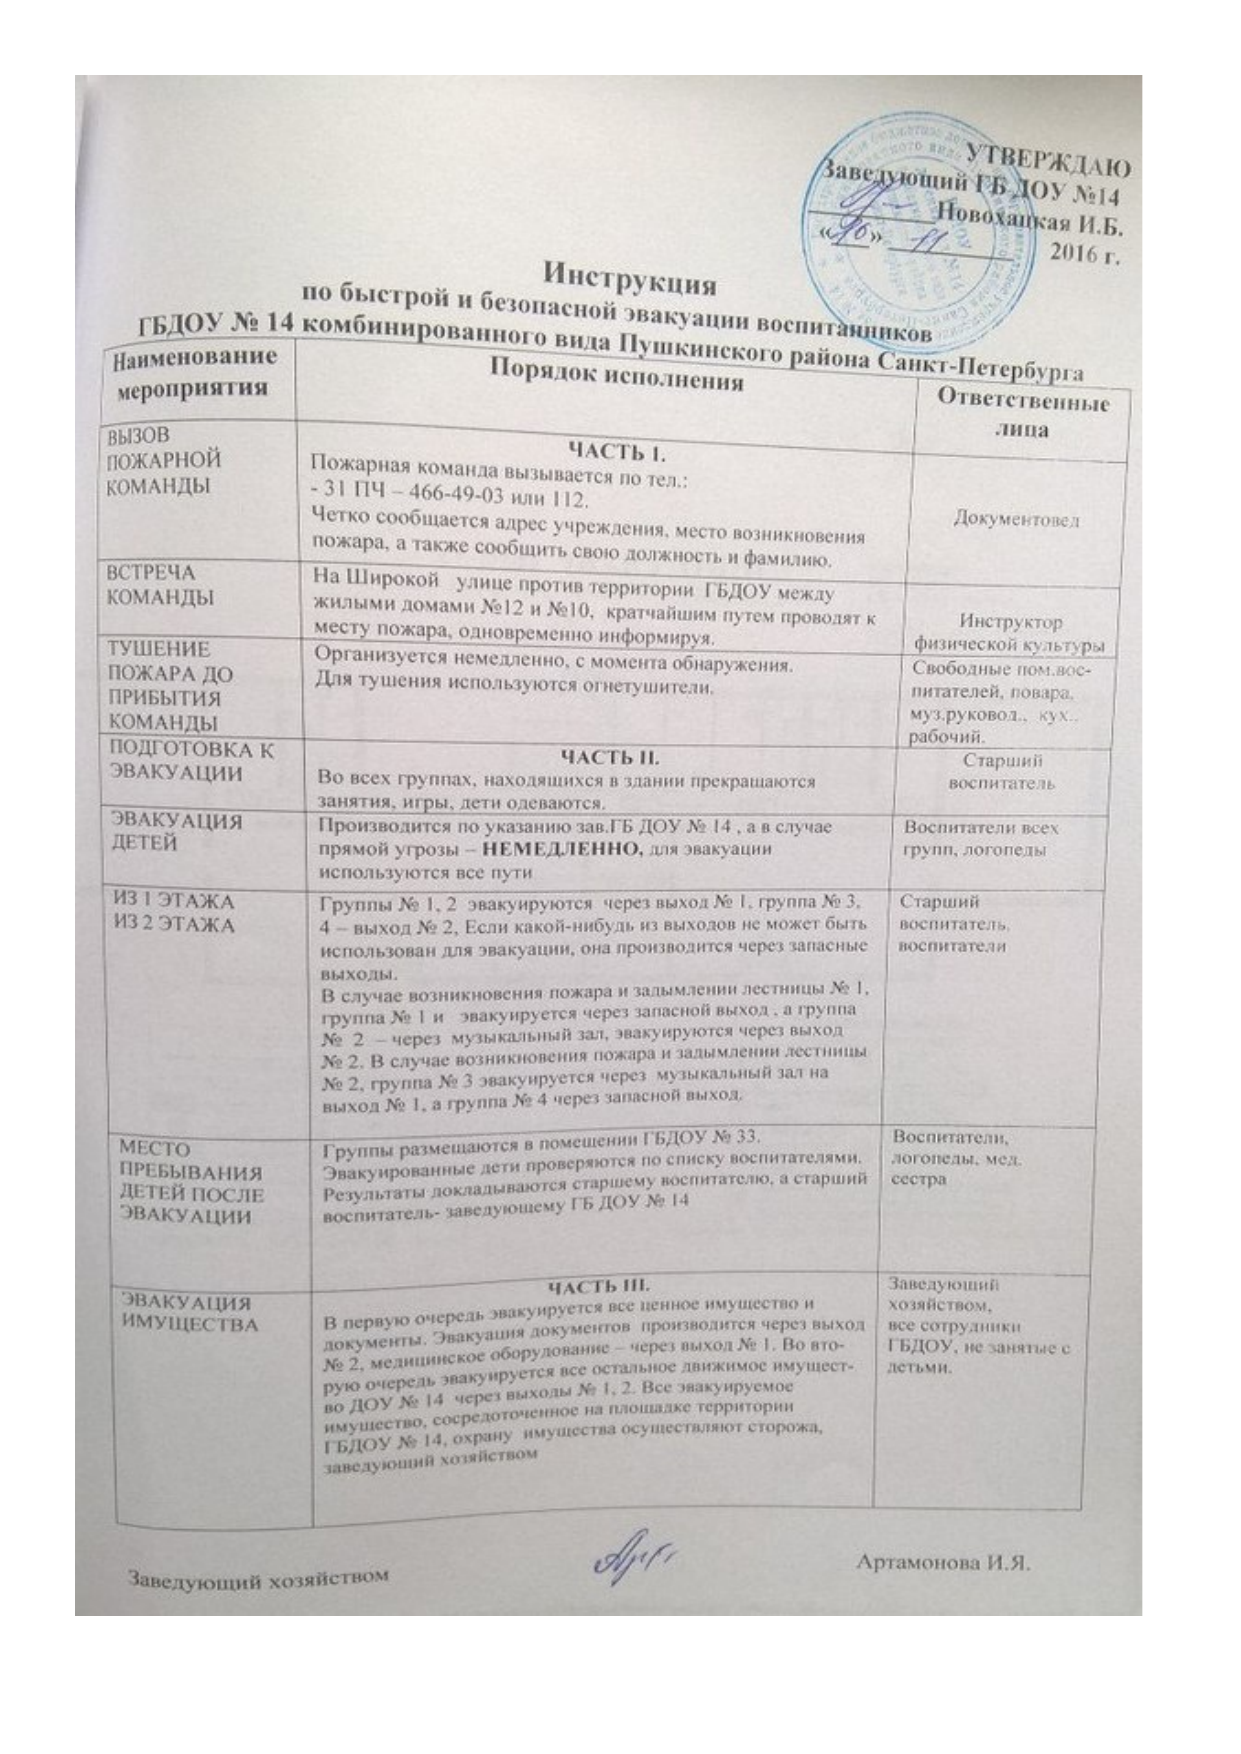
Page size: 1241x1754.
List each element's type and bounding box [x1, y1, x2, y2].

picture [75, 75, 1143, 1616]
